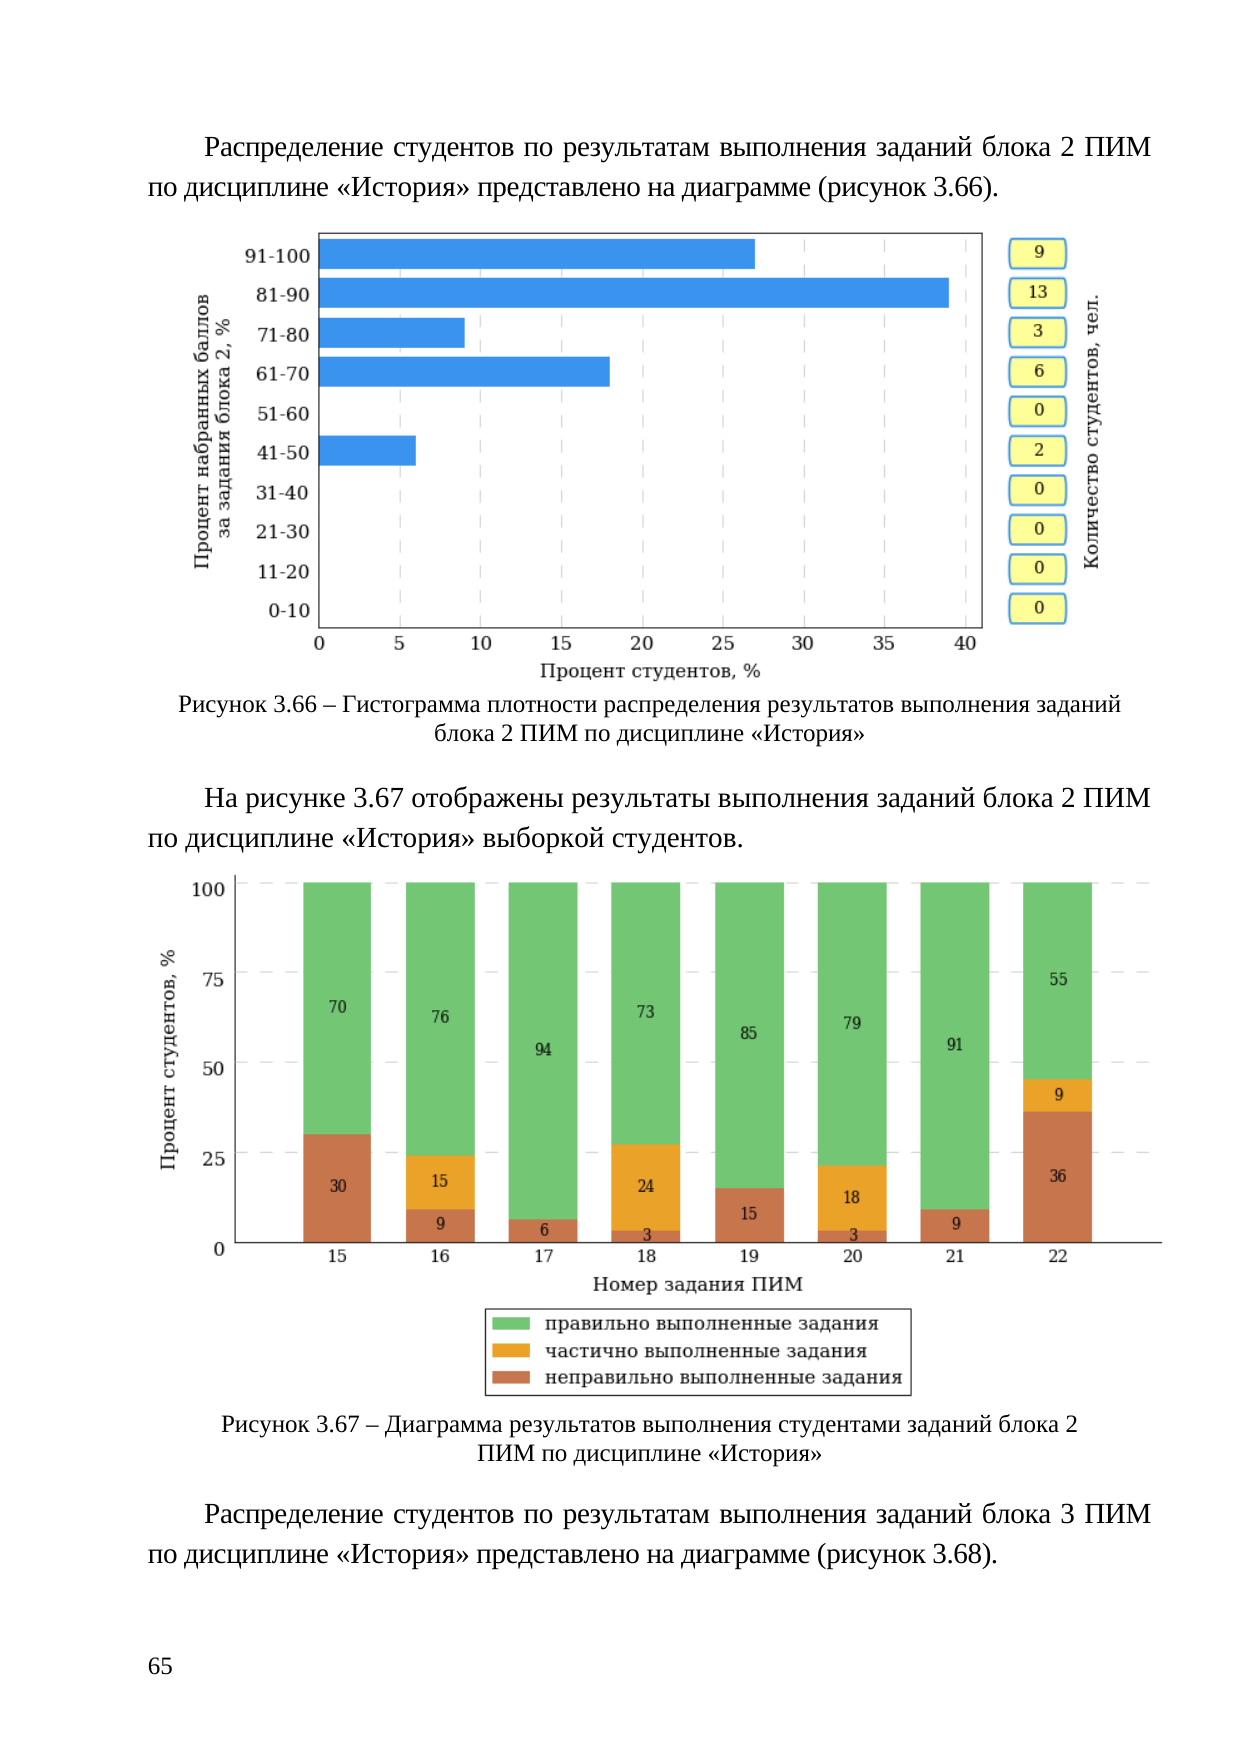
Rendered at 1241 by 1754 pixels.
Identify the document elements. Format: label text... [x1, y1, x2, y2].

text На рисунке 3.67 отображены результаты выполнения заданий блока 2 ПИМ по дисциплине «История» выборкой студентов. [148, 780, 1152, 854]
text Рисунок 3.67 – Диаграмма результатов выполнения студентами заданий блока 2 ПИМ по дисциплине «История» [148, 1410, 1152, 1467]
text Распределение студентов по результатам выполнения заданий блока 3 ПИМ по дисциплине «История» представлено на диаграмме (рисунок 3.68). [148, 1496, 1152, 1569]
picture [177, 209, 1123, 690]
text Распределение студентов по результатам выполнения заданий блока 2 ПИМ по дисциплине «История» представлено на диаграмме (рисунок 3.66). [148, 129, 1152, 203]
picture [147, 860, 1176, 1410]
